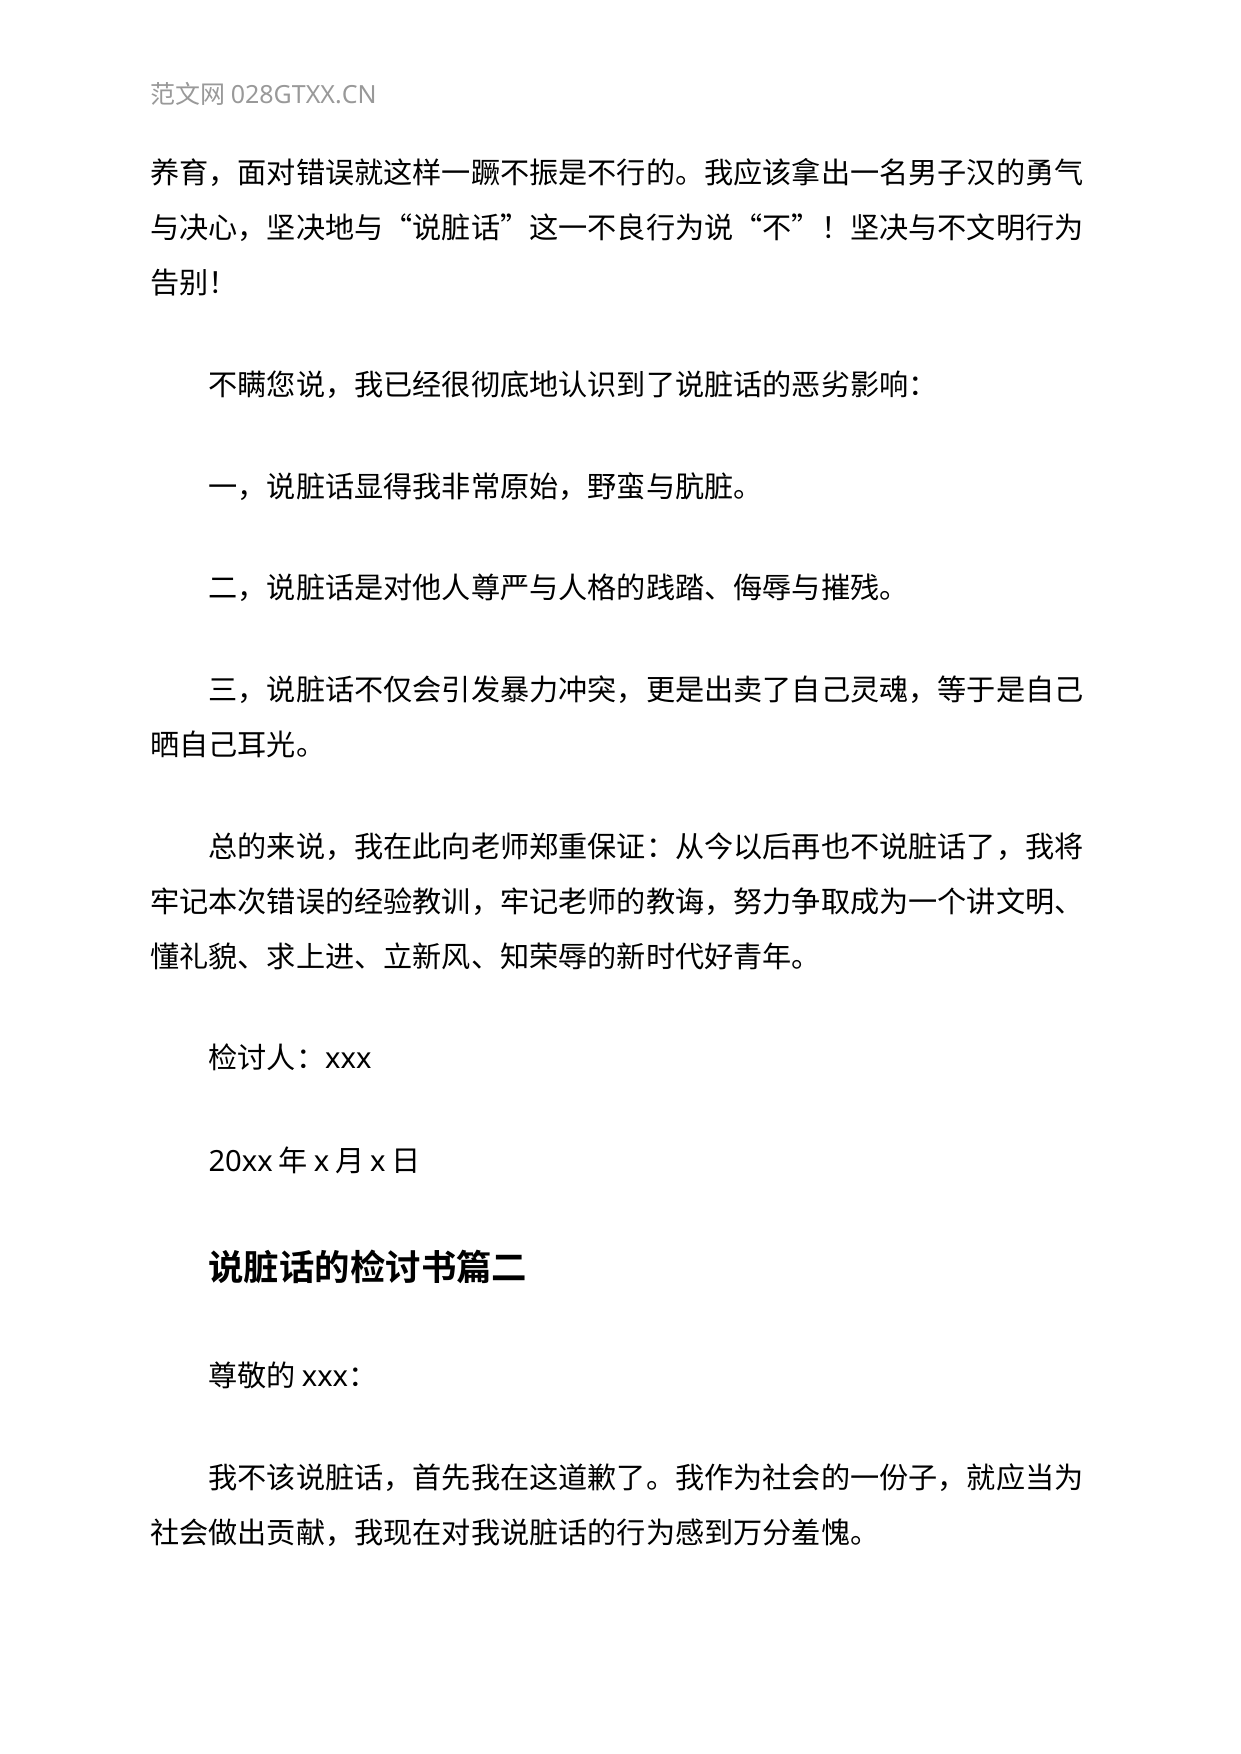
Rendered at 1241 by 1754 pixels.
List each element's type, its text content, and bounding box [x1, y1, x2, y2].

text 二，说脏话是对他人尊严与人格的践踏、侮辱与摧残。 [150, 565, 1090, 607]
text 总的来说，我在此向老师郑重保证：从今以后再也不说脏话了，我将牢记本次错误的经验教训，牢记老师的教诲，努力争取成为一个讲文明、懂礼貌、求上进、立新风、知荣辱的新时代好青年。 [150, 823, 1090, 976]
text 尊敬的xxx： [150, 1352, 1090, 1395]
text 三，说脏话不仅会引发暴力冲突，更是出卖了自己灵魂，等于是自己晒自己耳光。 [150, 667, 1090, 764]
text 检讨人：xxx [150, 1035, 1090, 1077]
text 20xx年x月x日 [150, 1137, 1090, 1179]
text 我不该说脏话，首先我在这道歉了。我作为社会的一份子，就应当为社会做出贡献，我现在对我说脏话的行为感到万分羞愧。 [150, 1454, 1090, 1552]
text 说脏话的检讨书篇二 [150, 1239, 1090, 1290]
text 不瞒您说，我已经很彻底地认识到了说脏话的恶劣影响： [150, 362, 1090, 404]
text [150, 150, 1090, 302]
text 一，说脏话显得我非常原始，野蛮与肮脏。 [150, 463, 1090, 506]
